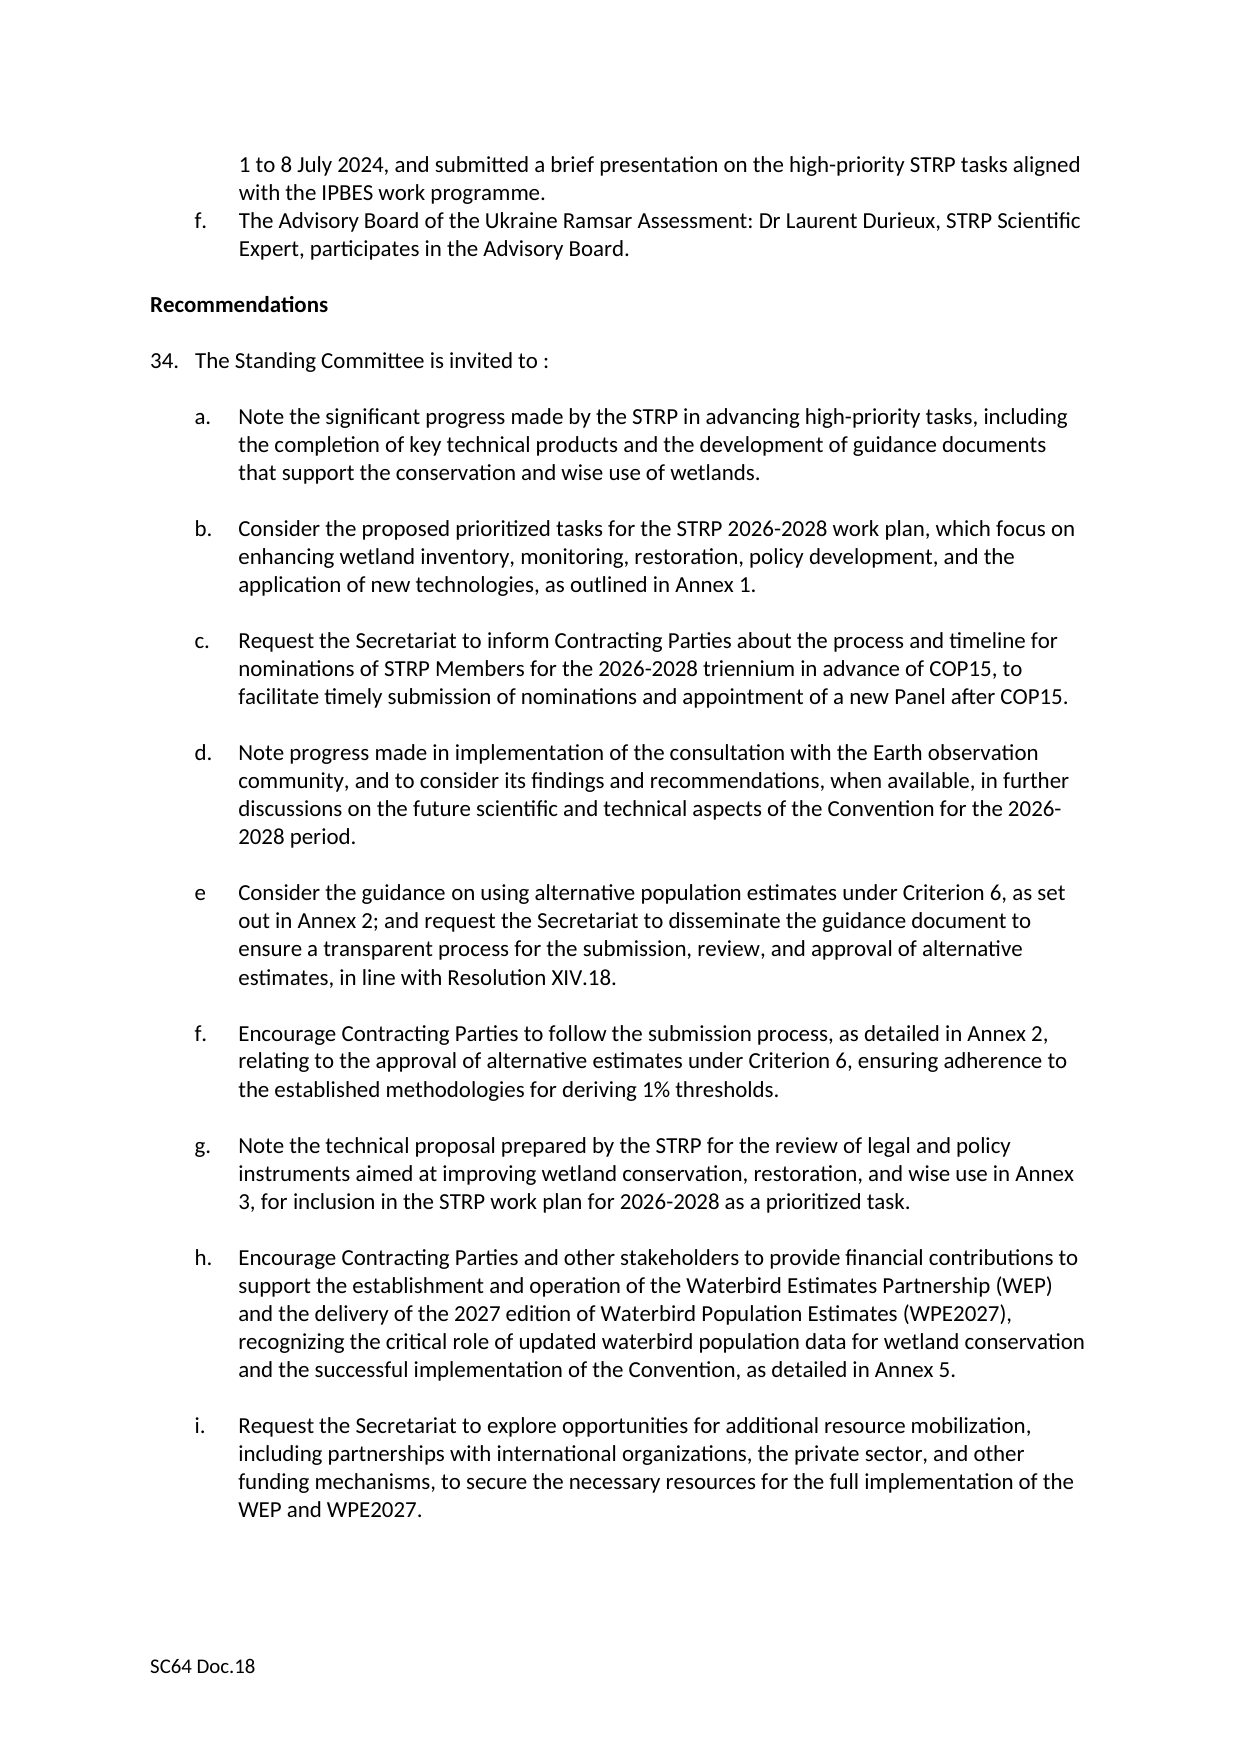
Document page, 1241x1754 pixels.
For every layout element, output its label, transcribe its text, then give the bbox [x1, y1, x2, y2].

text Recommendations [150, 290, 1090, 318]
list h. Encourage Contracting Parties and other stakeholders to provide financial contributions to support the establishment and operation of the Waterbird Estimates Partnership (WEP) and the delivery of the 2027 edition of Waterbird Population Estimates (WPE2027), recognizing the critical role of updated waterbird population data for wetland conservation and the successful implementation of the Convention, as detailed in Annex 5. [194, 1243, 1090, 1383]
list The Advisory Board of the Ukraine Ramsar Assessment: Dr Laurent Durieux, STRP Scientific Expert, participates in the Advisory Board. [194, 206, 1090, 262]
list g. Note the technical proposal prepared by the STRP for the review of legal and policy instruments aimed at improving wetland conservation, restoration, and wise use in Annex 3, for inclusion in the STRP work plan for 2026-2028 as a prioritized task. [194, 1131, 1090, 1215]
list c. Request the Secretariat to inform Contracting Parties about the process and timeline for nominations of STRP Members for the 2026-2028 triennium in advance of COP15, to facilitate timely submission of nominations and appointment of a new Panel after COP15. [194, 626, 1090, 710]
text 34. The Standing Committee is invited to : [150, 346, 1090, 374]
list e Consider the guidance on using alternative population estimates under Criterion 6, as set out in Annex 2; and request the Secretariat to disseminate the guidance document to ensure a transparent process for the submission, review, and approval of alternative estimates, in line with Resolution XIV.18. [194, 878, 1090, 991]
list b. Consider the proposed prioritized tasks for the STRP 2026-2028 work plan, which focus on enhancing wetland inventory, monitoring, restoration, policy development, and the application of new technologies, as outlined in Annex 1. [194, 514, 1090, 598]
list i. Request the Secretariat to explore opportunities for additional resource mobilization, including partnerships with international organizations, the private sector, and other funding mechanisms, to secure the necessary resources for the full implementation of the WEP and WPE2027. [194, 1411, 1090, 1523]
list a. Note the significant progress made by the STRP in advancing high-priority tasks, including the completion of key technical products and the development of guidance documents that support the conservation and wise use of wetlands. [194, 402, 1090, 486]
list f. Encourage Contracting Parties to follow the submission process, as detailed in Annex 2, relating to the approval of alternative estimates under Criterion 6, ensuring adherence to the established methodologies for deriving 1% thresholds. [194, 1019, 1090, 1103]
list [194, 150, 1090, 206]
list d. Note progress made in implementation of the consultation with the Earth observation community, and to consider its findings and recommendations, when available, in further discussions on the future scientific and technical aspects of the Convention for the 2026-2028 period. [194, 738, 1090, 851]
